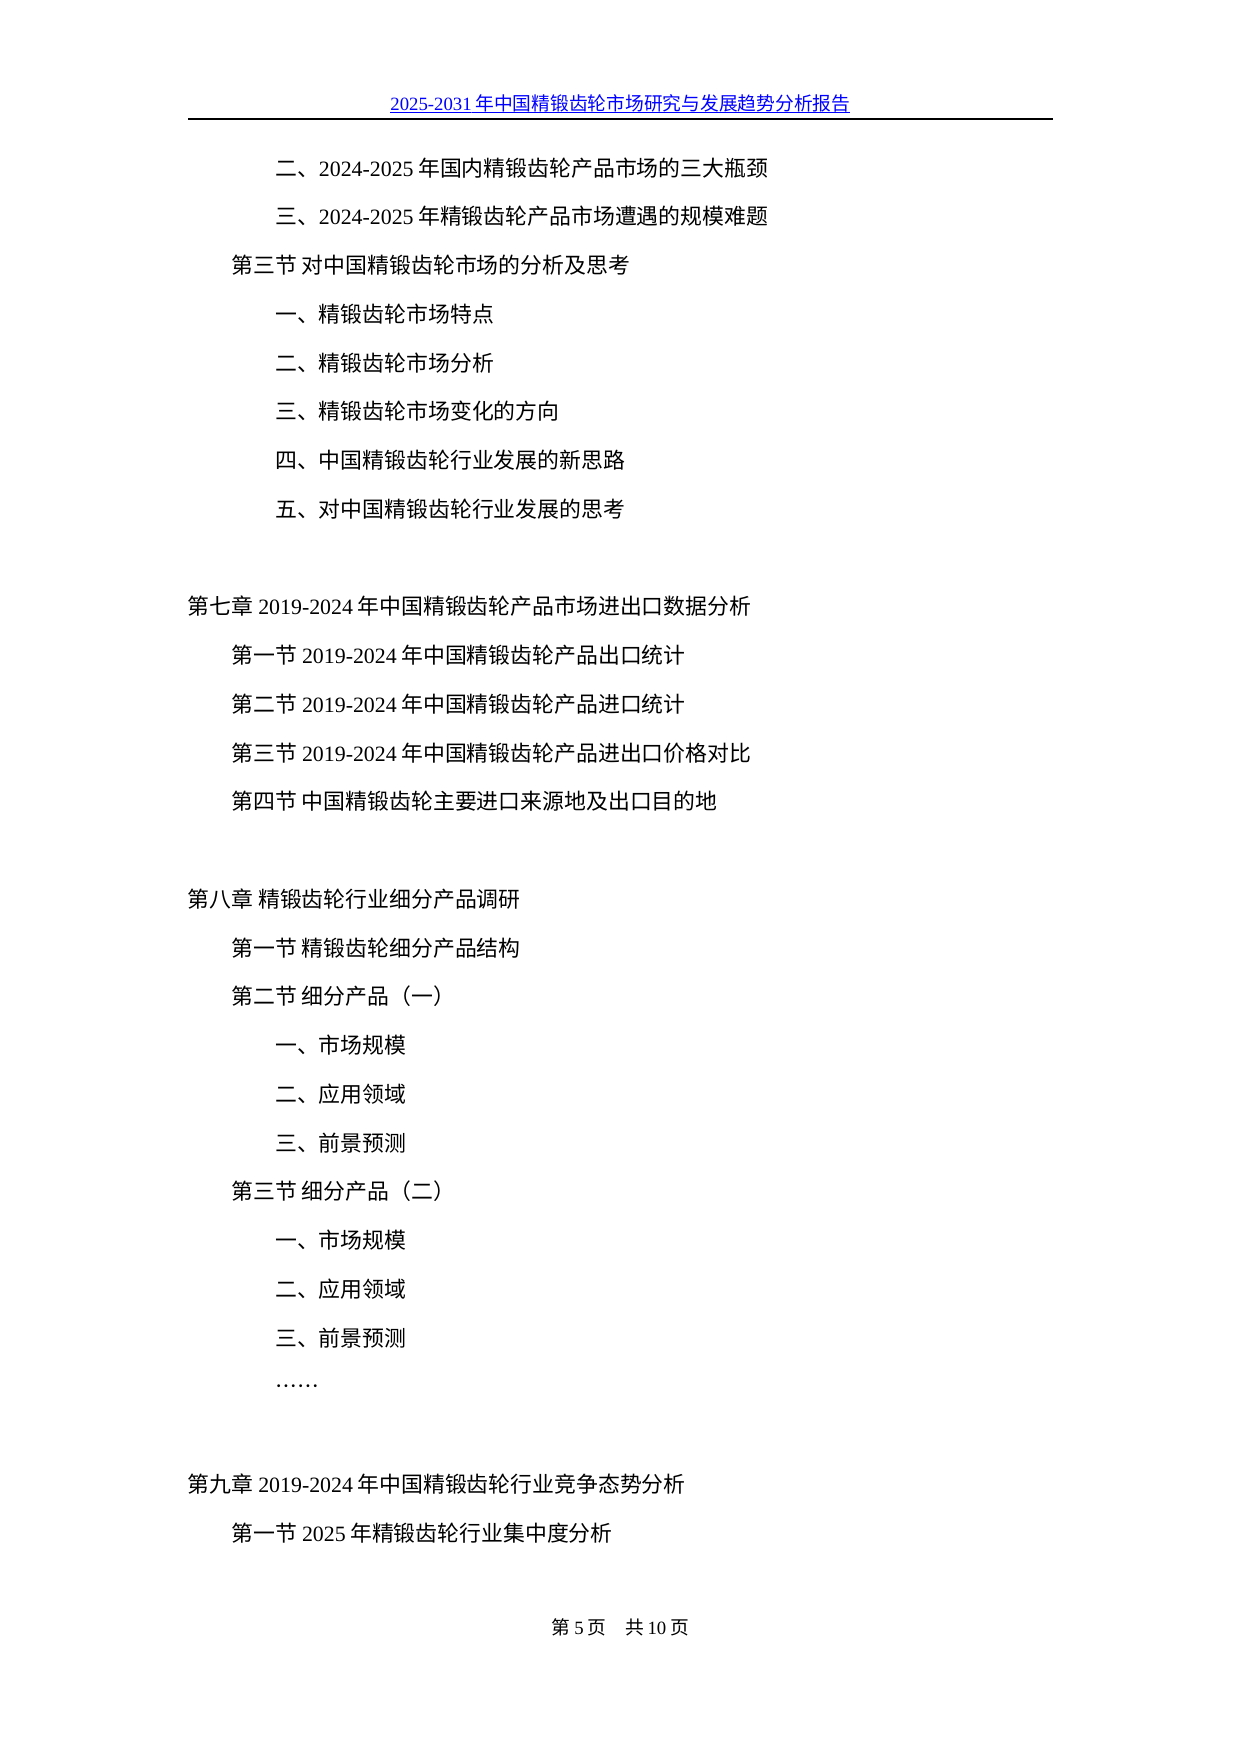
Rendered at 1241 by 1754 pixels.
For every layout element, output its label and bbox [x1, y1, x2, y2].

text [187, 150, 1053, 1548]
